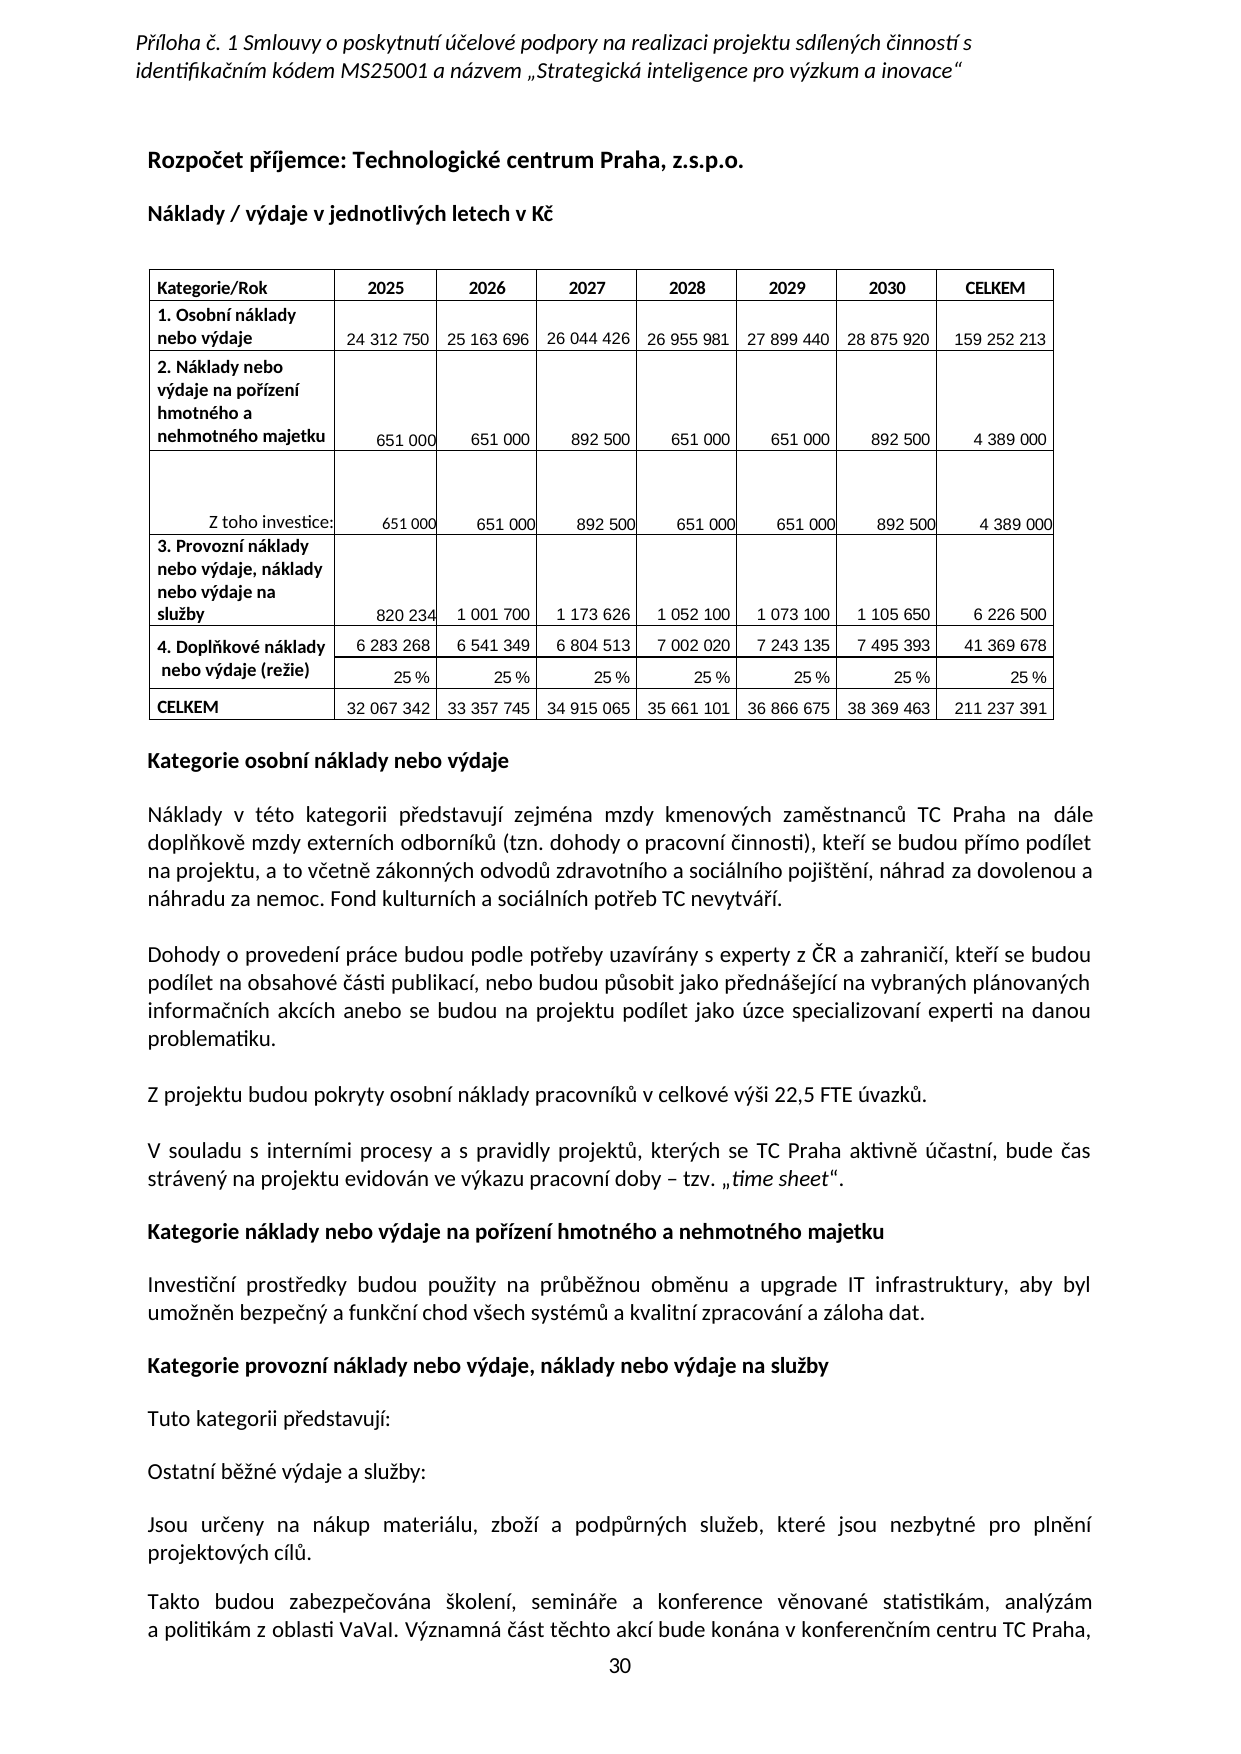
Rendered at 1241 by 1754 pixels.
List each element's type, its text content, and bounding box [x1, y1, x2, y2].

text Jsou určeny na nákup materiálu, zboží a podpůrných služeb, které jsou nezbytné pro plnění projektových cílů. [147, 1510, 1093, 1566]
table_cell 7 002 020 [637, 626, 736, 656]
table_cell 892 500 [537, 451, 636, 533]
table_cell 28 875 920 [837, 301, 936, 350]
table_cell 26 955 981 [637, 301, 736, 350]
text Náklady v této kategorii představují zejména mzdy kmenových zaměstnanců TC Praha na dále doplňkově mzdy externích odborníků (tzn. dohody o pracovní činnosti), kteří se budou přímo podílet na projektu, a to včetně zákonných odvodů zdravotního a sociálního pojištění, náhrad za dovolenou a náhradu za nemoc. Fond kulturních a sociálních potřeb TC nevytváří. [147, 800, 1093, 912]
table_cell 1 173 626 [537, 535, 636, 625]
text Tuto kategorii představují: [147, 1404, 1105, 1432]
table_cell 6 804 513 [537, 626, 636, 656]
table_cell 651 000 [737, 351, 836, 450]
table_cell 820 234 [335, 535, 436, 625]
table_cell 34 915 065 [537, 689, 636, 719]
table_cell 4 389 000 [937, 351, 1053, 450]
table_header 2028 [637, 270, 736, 300]
table_cell 159 252 213 [937, 301, 1053, 350]
table_cell 6 283 268 [335, 626, 436, 656]
table_cell 7 243 135 [737, 626, 836, 656]
text Investiční prostředky budou použity na průběžnou obměnu a upgrade IT infrastruktury, aby byl umožněn bezpečný a funkční chod všech systémů a kvalitní zpracování a záloha dat. [147, 1270, 1092, 1326]
table_cell 36 866 675 [737, 689, 836, 719]
table_cell 651 000 [437, 351, 536, 450]
text Kategorie osobní náklady nebo výdaje [147, 747, 1105, 775]
table_cell 26 044 426 [537, 301, 636, 350]
table_cell 892 500 [837, 351, 936, 450]
table_cell 4. Doplňkové náklady nebo výdaje (režie) [150, 626, 334, 687]
subtitle Kategorie náklady nebo výdaje na pořízení hmotného a nehmotného majetku [147, 1217, 1105, 1245]
table_header 2026 [437, 270, 536, 300]
table_cell 892 500 [837, 451, 936, 533]
table_cell 41 369 678 [937, 626, 1053, 656]
table_header 2030 [837, 270, 936, 300]
subtitle Kategorie provozní náklady nebo výdaje, náklady nebo výdaje na služby [147, 1351, 1105, 1379]
table_cell 6 541 349 [437, 626, 536, 656]
table_cell 651 000 [437, 451, 536, 533]
table_header CELKEM [937, 270, 1053, 300]
table_header 2027 [537, 270, 636, 300]
table_header 2029 [737, 270, 836, 300]
table_cell 651 000 [335, 351, 436, 450]
text Ostatní běžné výdaje a služby: [147, 1457, 1105, 1485]
text Dohody o provedení práce budou podle potřeby uzavírány s experty z ČR a zahraničí, kteří se budou podílet na obsahové části publikací, nebo budou působit jako přednášející na vybraných plánovaných informačních akcích anebo se budou na projektu podílet jako úzce specializovaní experti na danou problematiku. [147, 940, 1093, 1052]
table_cell 35 661 101 [637, 689, 736, 719]
table_cell CELKEM [150, 689, 334, 719]
table_cell 25 % [437, 658, 536, 687]
table_cell 651 000 [637, 351, 736, 450]
table_cell 24 312 750 [335, 301, 436, 350]
table_cell 4 389 000 [937, 451, 1053, 533]
table_cell 1. Osobní náklady nebo výdaje [150, 301, 334, 350]
table_cell 3. Provozní náklady nebo výdaje, náklady nebo výdaje na služby [150, 535, 334, 625]
table_cell 25 163 696 [437, 301, 536, 350]
table_cell 1 001 700 [437, 535, 536, 625]
table_cell 651 000 [335, 451, 436, 533]
table_header 2025 [335, 270, 436, 300]
table_cell 25 % [837, 658, 936, 687]
table_cell 1 105 650 [837, 535, 936, 625]
subtitle Náklady / výdaje v jednotlivých letech v Kč [147, 199, 1105, 227]
table_cell 6 226 500 [937, 535, 1053, 625]
table_cell 32 067 342 [335, 689, 436, 719]
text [147, 1587, 1093, 1643]
table_cell 38 369 463 [837, 689, 936, 719]
table_cell 25 % [537, 658, 636, 687]
table_cell 1 052 100 [637, 535, 736, 625]
table_cell 211 237 391 [937, 689, 1053, 719]
subtitle Rozpočet příjemce: Technologické centrum Praha, z.s.p.o. [147, 144, 1105, 174]
table_cell 7 495 393 [837, 626, 936, 656]
table_cell 892 500 [537, 351, 636, 450]
table_cell 25 % [637, 658, 736, 687]
table_cell Z toho investice: [150, 451, 334, 533]
table_cell 1 073 100 [737, 535, 836, 625]
table_cell 25 % [335, 658, 436, 687]
table_cell 27 899 440 [737, 301, 836, 350]
table_cell 2. Náklady nebo výdaje na pořízení hmotného a nehmotného majetku [150, 351, 334, 450]
table_header Kategorie/Rok [150, 270, 334, 300]
text V souladu s interními procesy a s pravidly projektů, kterých se TC Praha aktivně účastní, bude čas strávený na projektu evidován ve výkazu pracovní doby – tzv. „time sheet“. [147, 1136, 1093, 1192]
table_cell 651 000 [637, 451, 736, 533]
table_cell 33 357 745 [437, 689, 536, 719]
table_cell 25 % [737, 658, 836, 687]
text Z projektu budou pokryty osobní náklady pracovníků v celkové výši 22,5 FTE úvazků. [147, 1080, 1105, 1108]
table_cell 651 000 [737, 451, 836, 533]
table_cell 25 % [937, 658, 1053, 687]
